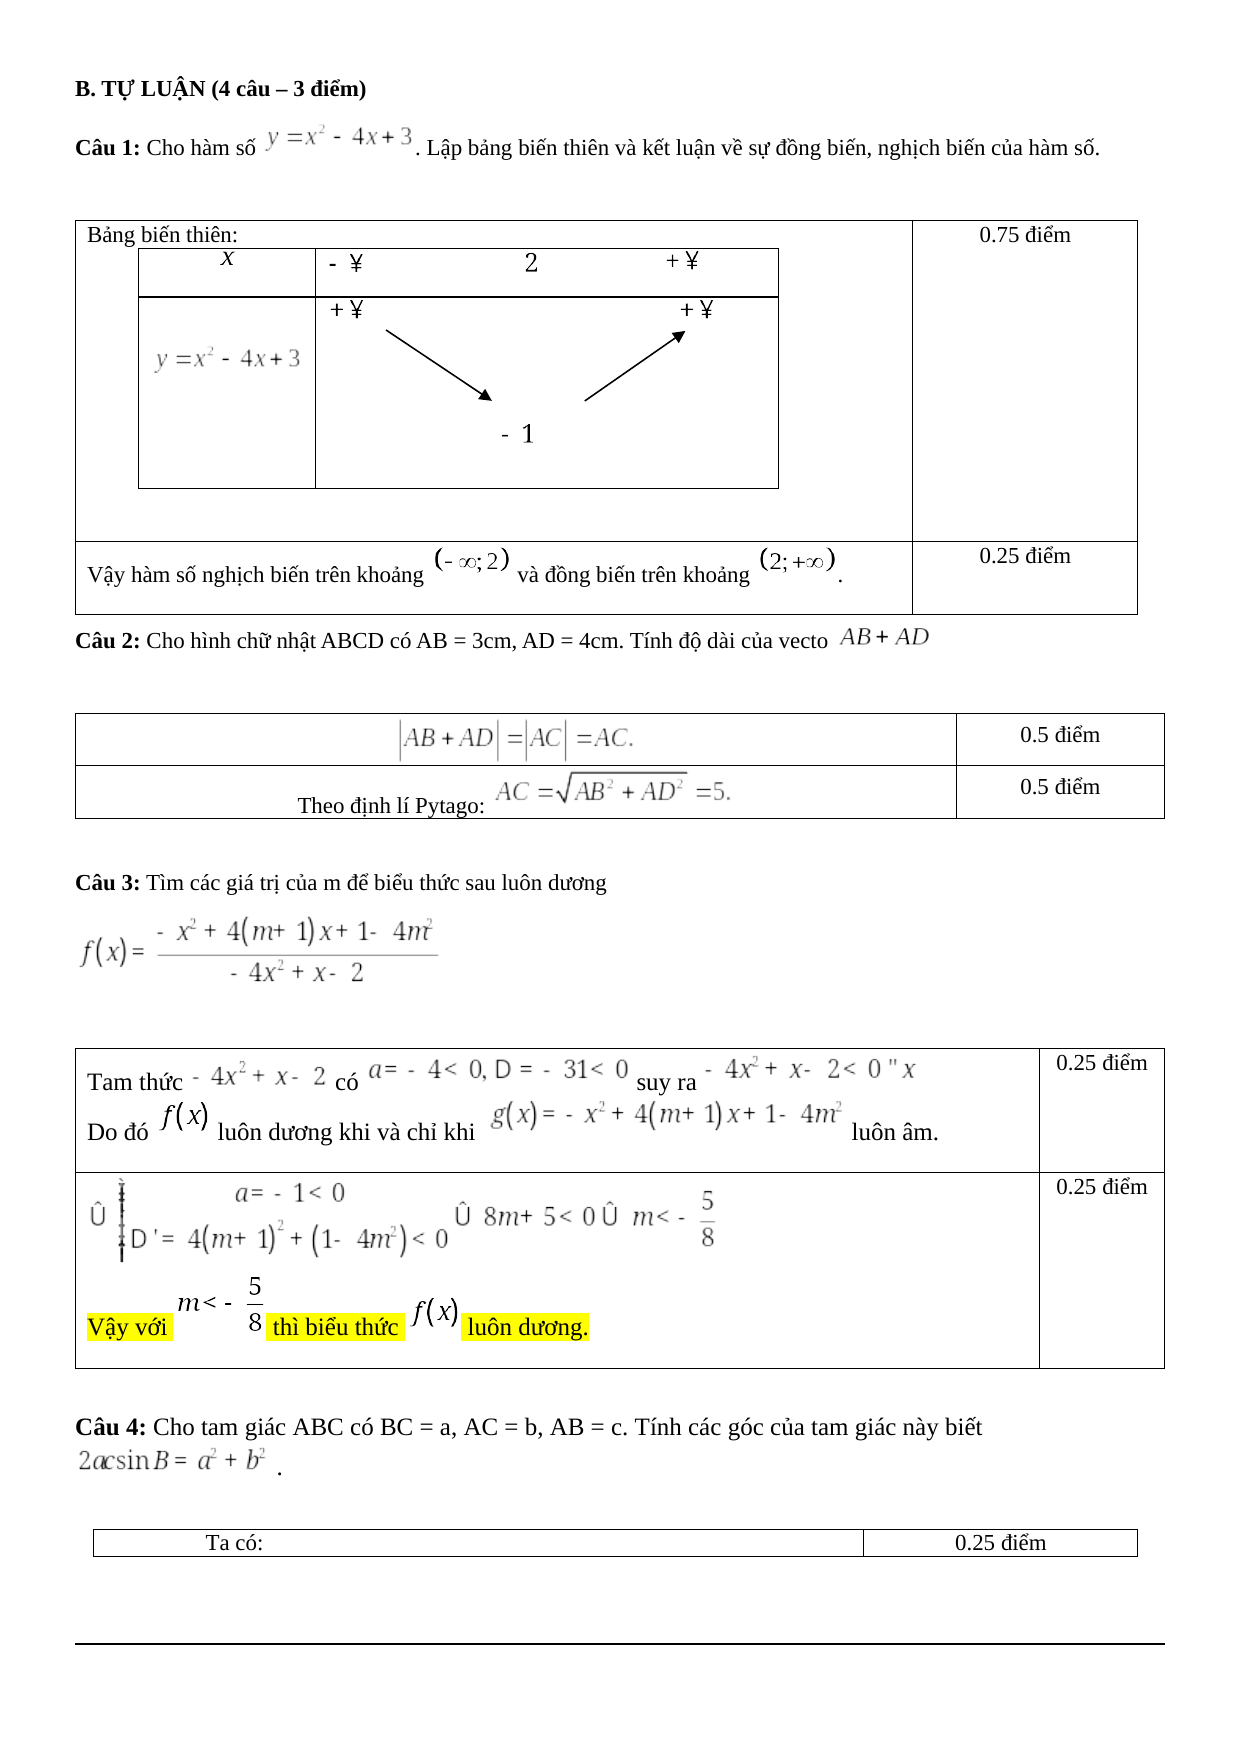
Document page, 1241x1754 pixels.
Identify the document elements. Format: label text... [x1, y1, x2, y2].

table_header 0.75 điểm [913, 221, 1137, 541]
text Câu 1: Cho hàm số . Lập bảng biến thiên và kết luận về sự đồng biến, nghịch biến của hàm số. [75, 118, 1165, 160]
table_cell Theo định lí Pytago: [76, 766, 956, 818]
text B. TỰ LUẬN (4 câu – 3 điểm) [75, 75, 1165, 101]
table_header 0.25 điểm [1040, 1049, 1164, 1172]
table_header Tam thức có suy ra Do đó luôn dương khi và chỉ khi luôn âm. [76, 1049, 1039, 1172]
table_cell Vậy với thì biểu thức luôn dương. [76, 1173, 1039, 1368]
table_header Bảng biến thiên: [76, 221, 912, 541]
table_cell 0.5 điểm [957, 766, 1164, 818]
table_header 0.25 điểm [864, 1530, 1137, 1556]
table_header Ta có: [94, 1530, 863, 1556]
table_cell 0.25 điểm [913, 542, 1137, 613]
table_cell Vậy hàm số nghịch biến trên khoảng và đồng biến trên khoảng . [76, 542, 912, 613]
text Câu 4: Cho tam giác ABC có BC = a, AC = b, AB = c. Tính các góc của tam giác này biết . [75, 1412, 1165, 1481]
table_header [76, 714, 956, 765]
text Câu 2: Cho hình chữ nhật ABCD có AB = 3cm, AD = 4cm. Tính độ dài của vecto [75, 614, 1165, 653]
table_header 0.5 điểm [957, 714, 1164, 765]
text Câu 3: Tìm các giá trị của m để biểu thức sau luôn dương [75, 862, 1165, 896]
table_cell 0.25 điểm [1040, 1173, 1164, 1368]
